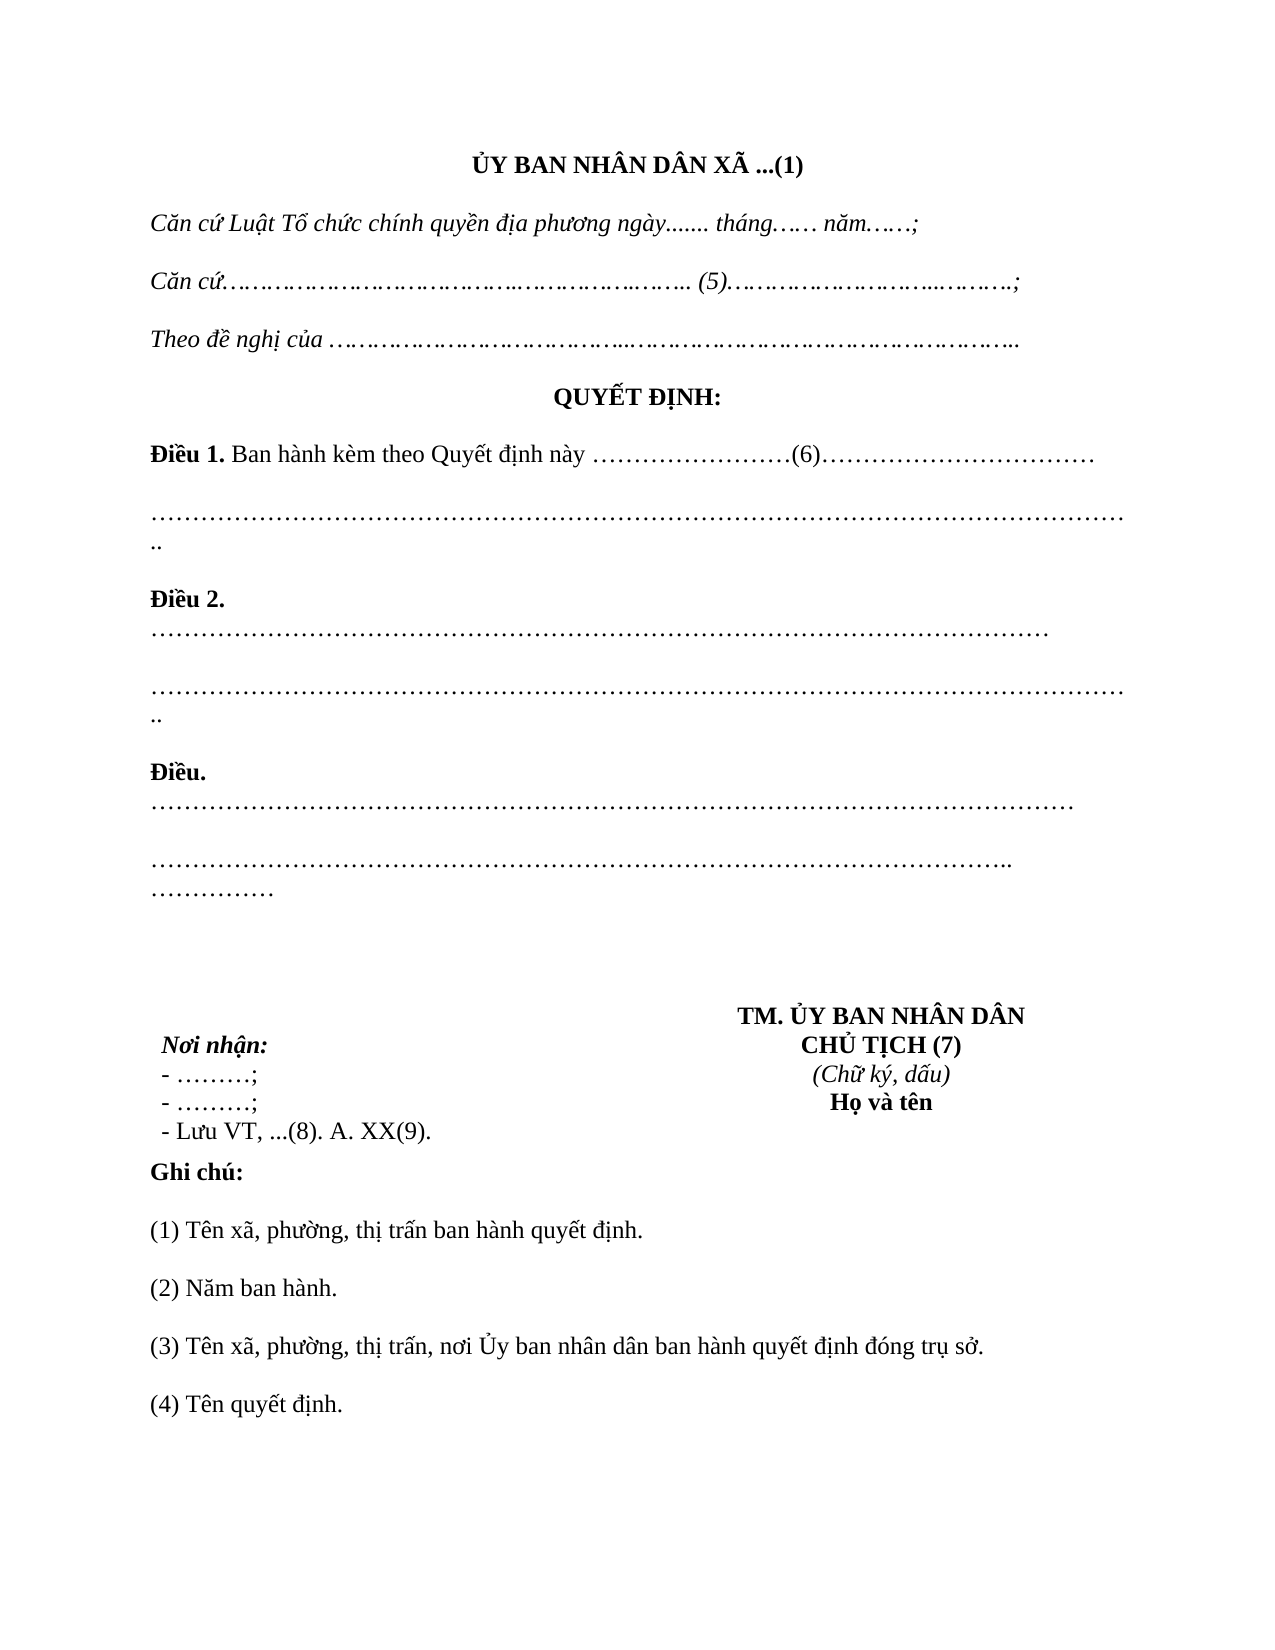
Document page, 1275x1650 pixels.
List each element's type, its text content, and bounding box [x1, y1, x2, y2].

text QUYẾT ĐỊNH: [150, 382, 1125, 410]
text ỦY BAN NHÂN DÂN XÃ ...(1) [150, 150, 1125, 179]
table_header Nơi nhận: - ………; - ………; - Lưu VT, ...(8). A. XX(9). [150, 989, 637, 1145]
text (1) Tên xã, phường, thị trấn ban hành quyết định. [150, 1215, 1125, 1244]
text (4) Tên quyết định. [150, 1389, 1125, 1418]
text (3) Tên xã, phường, thị trấn, nơi Ủy ban nhân dân ban hành quyết định đóng trụ sở. [150, 1331, 1125, 1360]
text Điều 1. Ban hành kèm theo Quyết định này ……………………(6)…………………………… [150, 439, 1125, 468]
table_header TM. ỦY BAN NHÂN DÂN CHỦ TỊCH (7) (Chữ ký, dấu) Họ và tên [638, 989, 1125, 1145]
text Căn cứ………………………………….…………….…….. (5)………………………..……….; [150, 266, 1125, 294]
text ……………………………………………………………………………………………………….. [150, 497, 1125, 555]
text (2) Năm ban hành. [150, 1273, 1125, 1302]
text Ghi chú: [150, 1157, 1125, 1186]
text ……………………………………………………………………………………………………….. [150, 671, 1125, 728]
text …………………………………………………………………………………………..…………… [150, 844, 1125, 902]
text Điều 2. ……………………………………………………………………………………………… [150, 584, 1125, 642]
text Theo đề nghị của …………………………………..…………………………………………….. [150, 324, 1125, 352]
text Căn cứ Luật Tổ chức chính quyền địa phương ngày....... tháng…… năm……; [150, 208, 1125, 237]
text Điều. ………………………………………………………………………………………………… [150, 757, 1125, 815]
